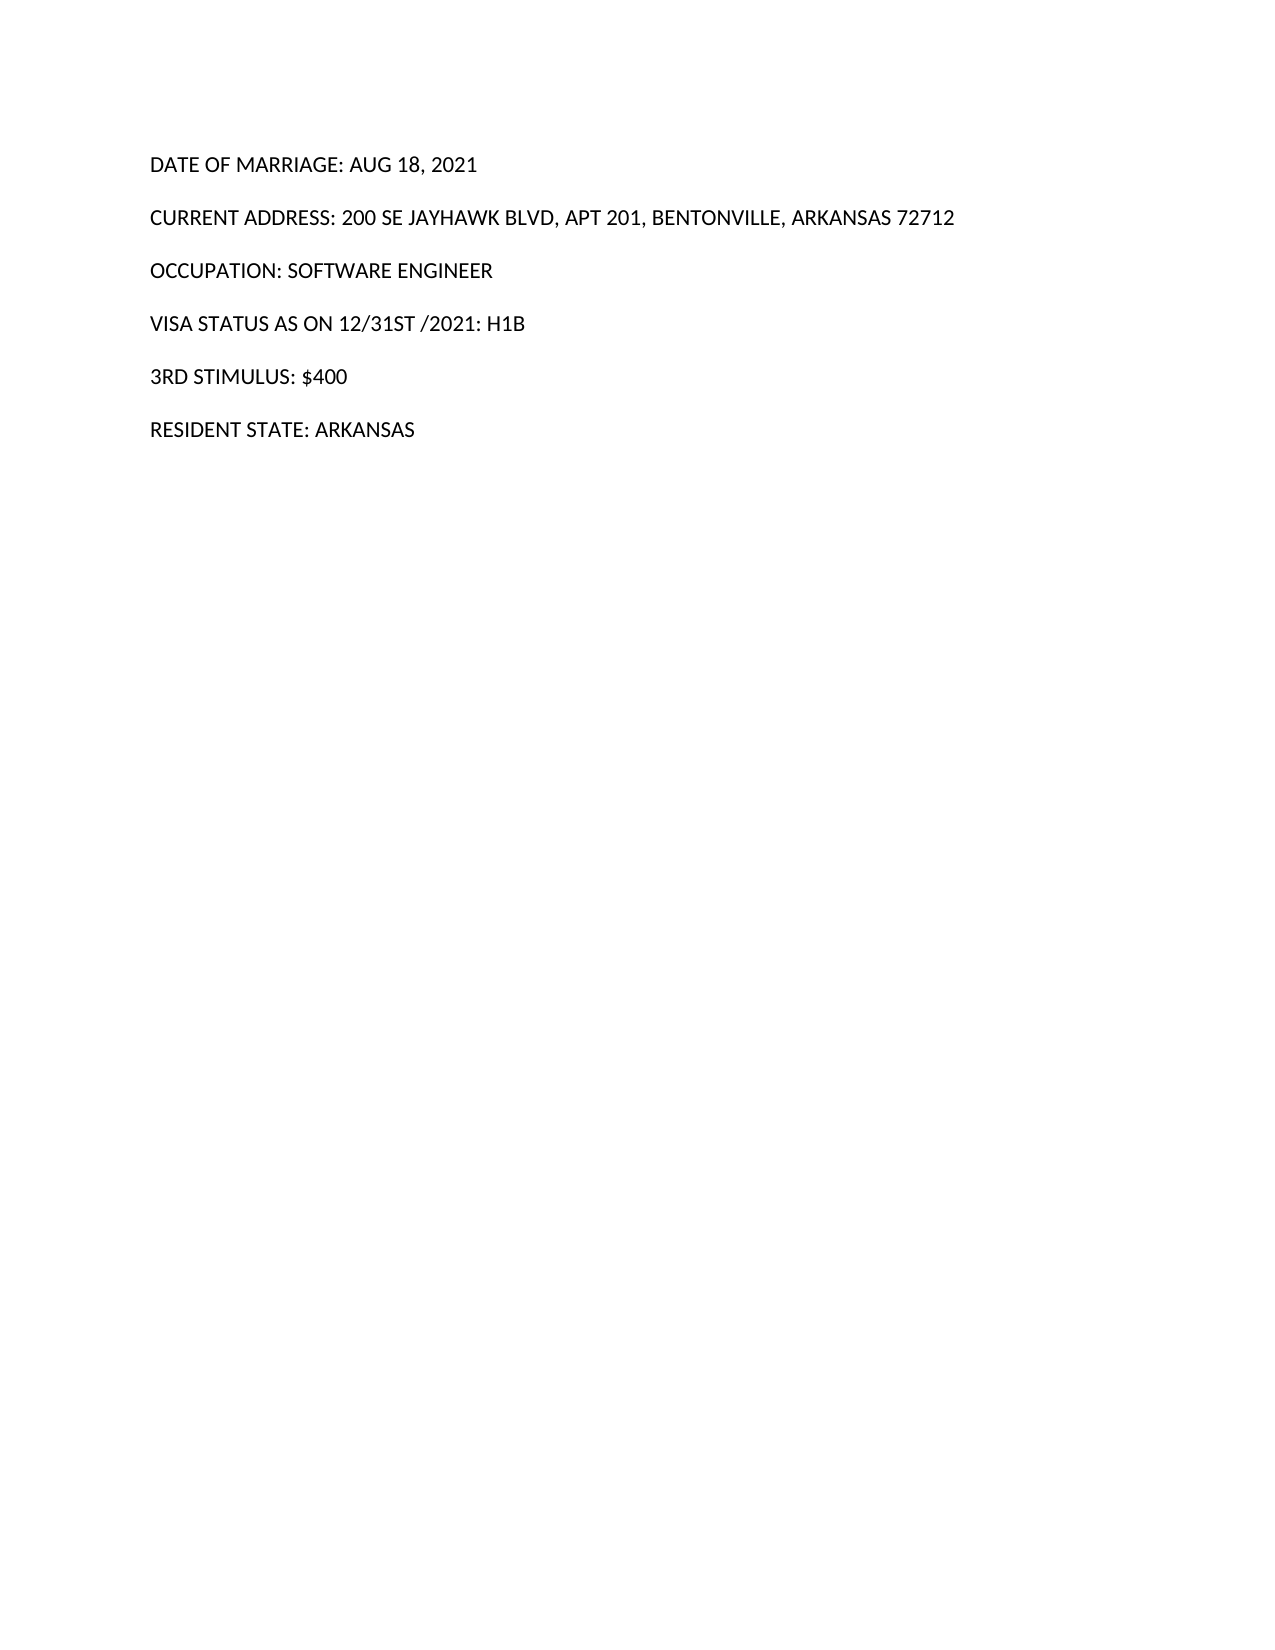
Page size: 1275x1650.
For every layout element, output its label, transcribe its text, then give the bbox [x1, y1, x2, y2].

text VISA STATUS AS ON 12/31ST /2021: H1B [150, 309, 1125, 337]
text RESIDENT STATE: ARKANSAS [150, 415, 1125, 443]
text 3RD STIMULUS: $400 [150, 362, 1125, 390]
text CURRENT ADDRESS: 200 SE JAYHAWK BLVD, APT 201, BENTONVILLE, ARKANSAS 72712 [150, 203, 1125, 231]
text DATE OF MARRIAGE: AUG 18, 2021 [150, 150, 1125, 178]
text OCCUPATION: SOFTWARE ENGINEER [150, 256, 1125, 284]
